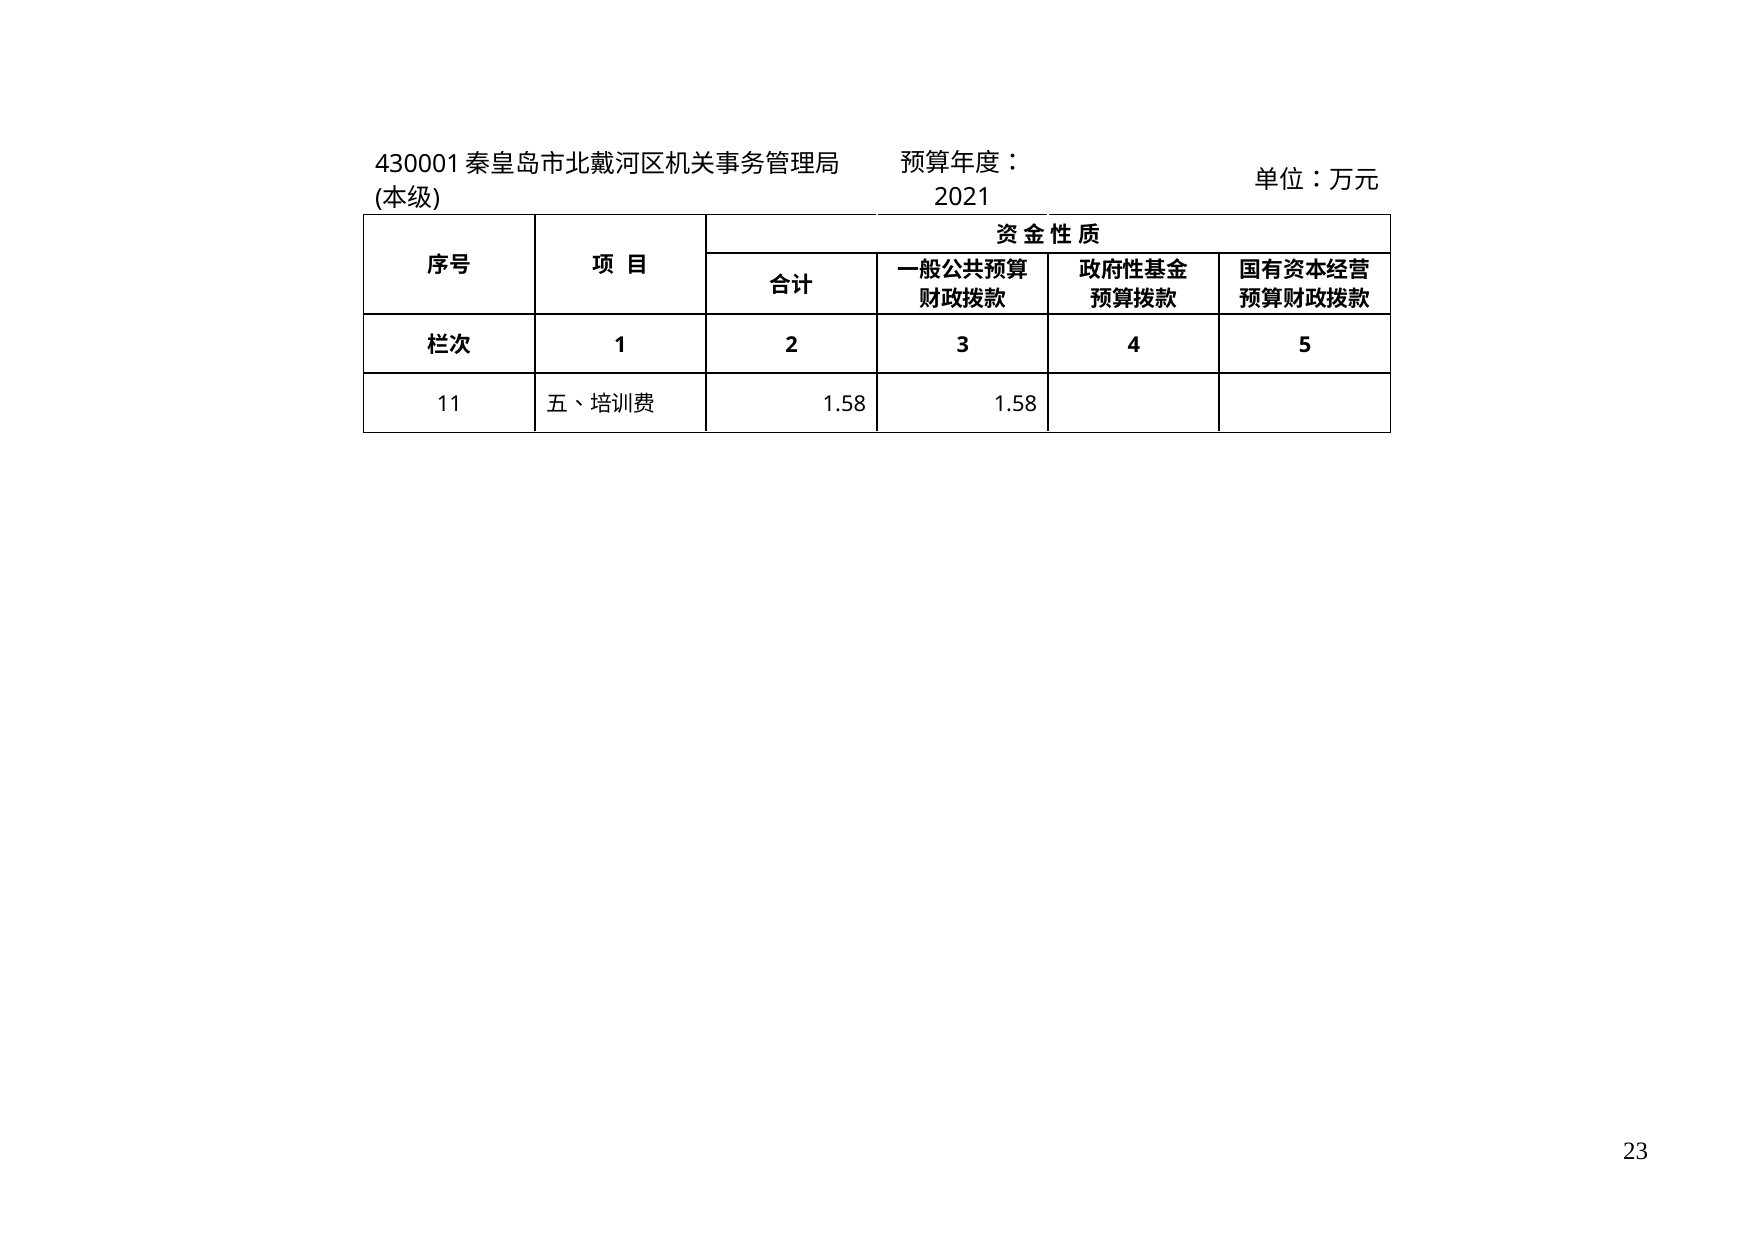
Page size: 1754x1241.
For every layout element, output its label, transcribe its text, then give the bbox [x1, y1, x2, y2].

table_cell 政府性基金 预算拨款 [1049, 254, 1218, 313]
table_cell 2 [707, 315, 876, 372]
table_cell 4 [1049, 315, 1218, 372]
table_header 预算年度：2021 [878, 143, 1047, 214]
table_cell 国有资本经营 预算财政拨款 [1220, 254, 1390, 313]
table_cell 3 [878, 315, 1047, 372]
table_cell 一般公共预算 财政拨款 [878, 254, 1047, 313]
table_cell 11 [364, 374, 534, 431]
table_cell 1.58 [878, 374, 1047, 431]
table_cell 序号 [364, 215, 534, 313]
table_cell 项 目 [536, 215, 705, 313]
table_cell 1 [536, 315, 705, 372]
table_cell 五、培训费 [536, 374, 705, 431]
table_cell 资 金 性 质 [707, 215, 1390, 252]
table_cell 5 [1220, 315, 1390, 372]
table_header 430001秦皇岛市北戴河区机关事务管理局(本级) [364, 143, 876, 214]
table_cell 栏次 [364, 315, 534, 372]
table_cell 1.58 [707, 374, 876, 431]
table_cell [1049, 374, 1218, 431]
table_cell [1220, 374, 1390, 431]
table_cell 合计 [707, 254, 876, 313]
table_header 单位：万元 [1049, 143, 1390, 214]
